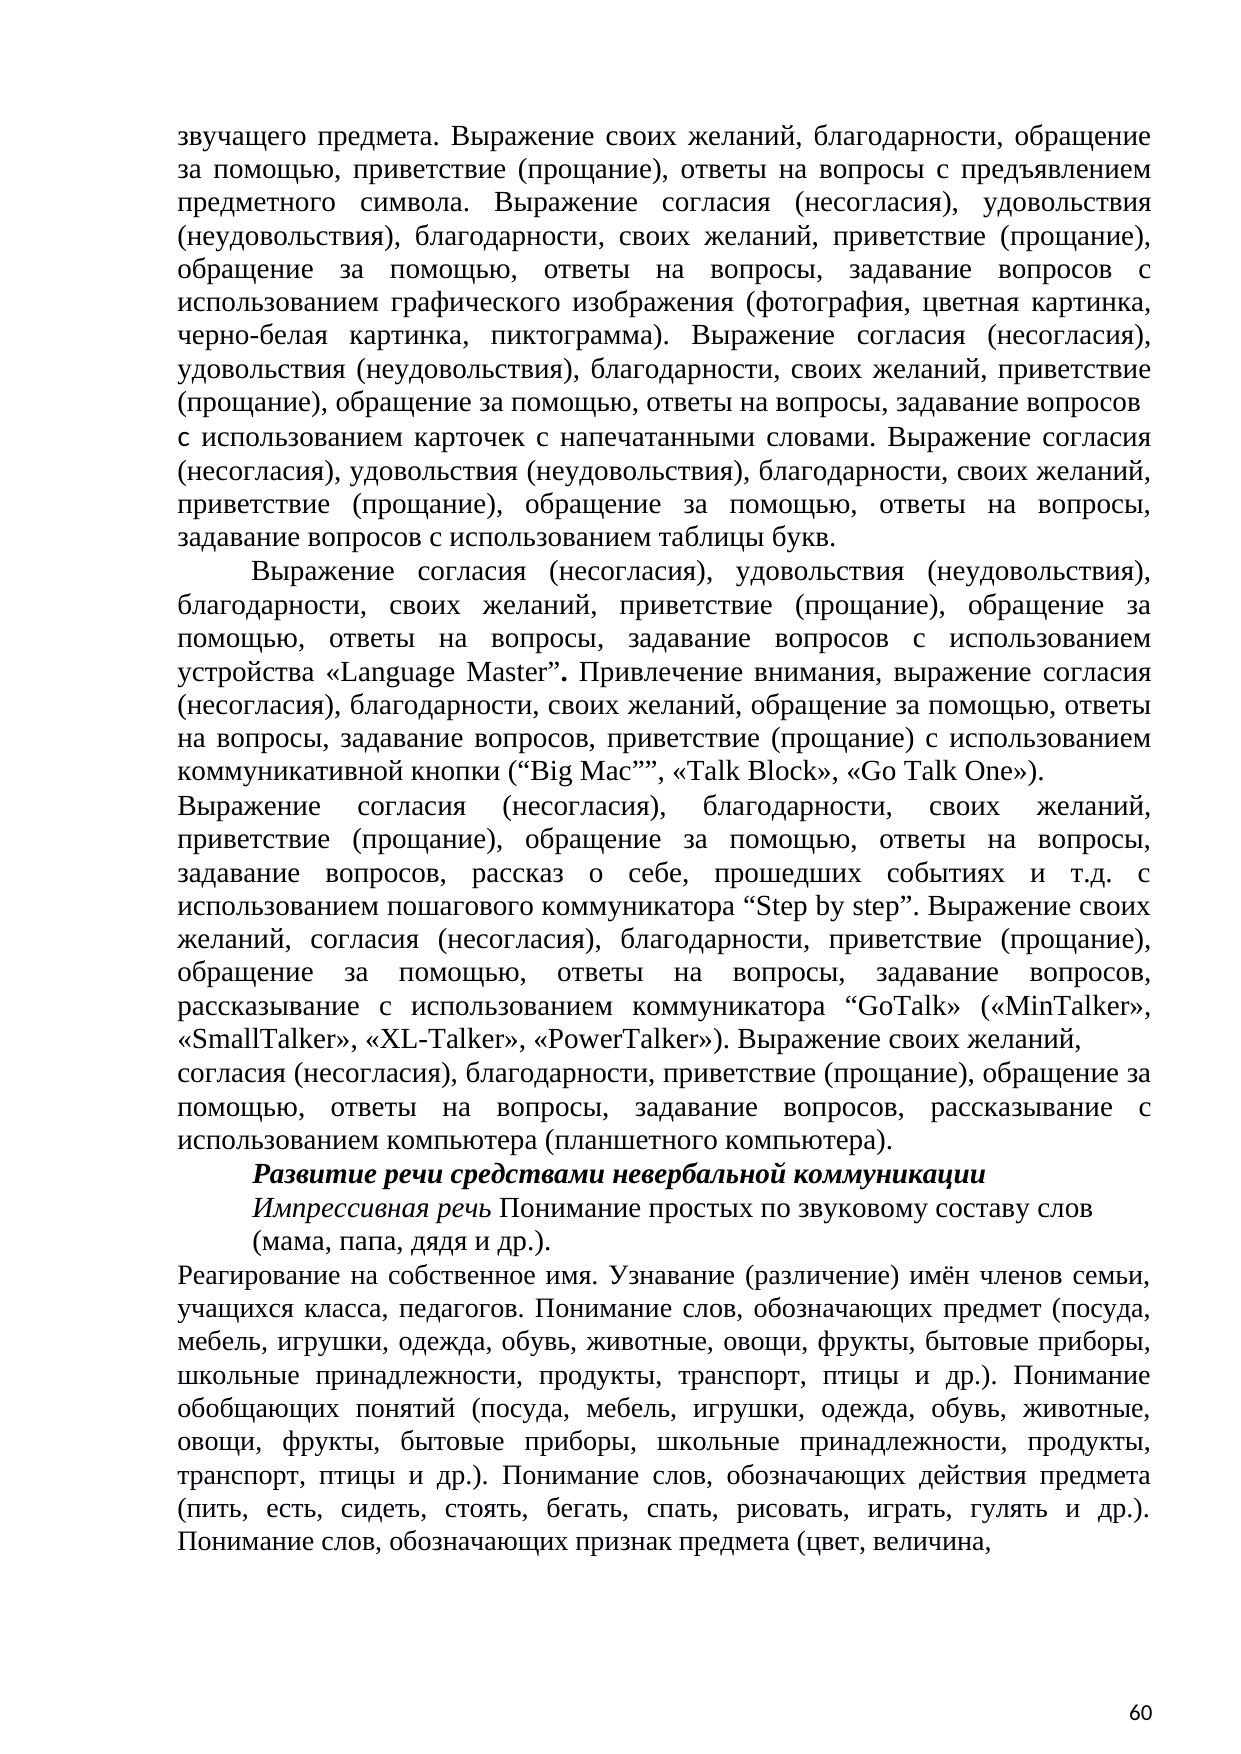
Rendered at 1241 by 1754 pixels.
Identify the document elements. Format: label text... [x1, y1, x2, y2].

text звучащего предмета. Выражение своих желаний, благодарности, обращение за помощью, приветствие (прощание), ответы на вопросы с предъявлением предметного символа. Выражение согласия (несогласия), удовольствия (неудовольствия), благодарности, своих желаний, приветствие (прощание), обращение за помощью, ответы на вопросы, задавание вопросов с использованием графического изображения (фотография, цветная картинка, черно-белая картинка, пиктограмма). Выражение согласия (несогласия), удовольствия (неудовольствия), благодарности, своих желаний, приветствие (прощание), обращение за помощью, ответы на вопросы, задавание вопросов [177, 118, 1152, 417]
text Выражение согласия (несогласия), благодарности, своих желаний, приветствие (прощание), обращение за помощью, ответы на вопросы, задавание вопросов, рассказ о себе, прошедших событиях и т.д. с использованием пошагового коммуникатора “Step by step”. Выражение своих желаний, согласия (несогласия), благодарности, приветствие (прощание), обращение за помощью, ответы на вопросы, задавание вопросов, рассказывание с использованием коммуникатора “GoTalk» («MinTalker», «SmallTalker», «XL-Talker», «PowerTalker»). Выражение своих желаний, [177, 789, 1152, 1054]
text Развитие речи средствами невербальной коммуникации Импрессивная речь Понимание простых по звуковому составу слов (мама, папа, дядя и др.). [252, 1158, 1152, 1256]
text Реагирование на собственное имя. Узнавание (различение) имён членов семьи, учащихся класса, педагогов. Понимание слов, обозначающих предмет (посуда, мебель, игрушки, одежда, обувь, животные, овощи, фрукты, бытовые приборы, школьные принадлежности, продукты, транспорт, птицы и др.). Понимание обобщающих понятий (посуда, мебель, игрушки, одежда, обувь, животные, овощи, фрукты, бытовые приборы, школьные принадлежности, продукты, транспорт, птицы и др.). Понимание слов, обозначающих действия предмета (пить, есть, сидеть, стоять, бегать, спать, рисовать, играть, гулять и др.). Понимание слов, обозначающих признак предмета (цвет, величина, [177, 1258, 1152, 1557]
text согласия (несогласия), благодарности, приветствие (прощание), обращение за помощью, ответы на вопросы, задавание вопросов, рассказывание с использованием компьютера (планшетного компьютера). [177, 1057, 1152, 1155]
list использованием карточек с напечатанными словами. Выражение согласия (несогласия), удовольствия (неудовольствия), благодарности, своих желаний, приветствие (прощание), обращение за помощью, ответы на вопросы, задавание вопросов с использованием таблицы букв. [177, 419, 1152, 553]
text Выражение согласия (несогласия), удовольствия (неудовольствия), благодарности, своих желаний, приветствие (прощание), обращение за помощью, ответы на вопросы, задавание вопросов с использованием устройства «Language Master”. Привлечение внимания, выражение согласия (несогласия), благодарности, своих желаний, обращение за помощью, ответы на вопросы, задавание вопросов, приветствие (прощание) с использованием коммуникативной кнопки (“Big Mac””, «Talk Block», «Go Talk One»). [177, 554, 1152, 787]
